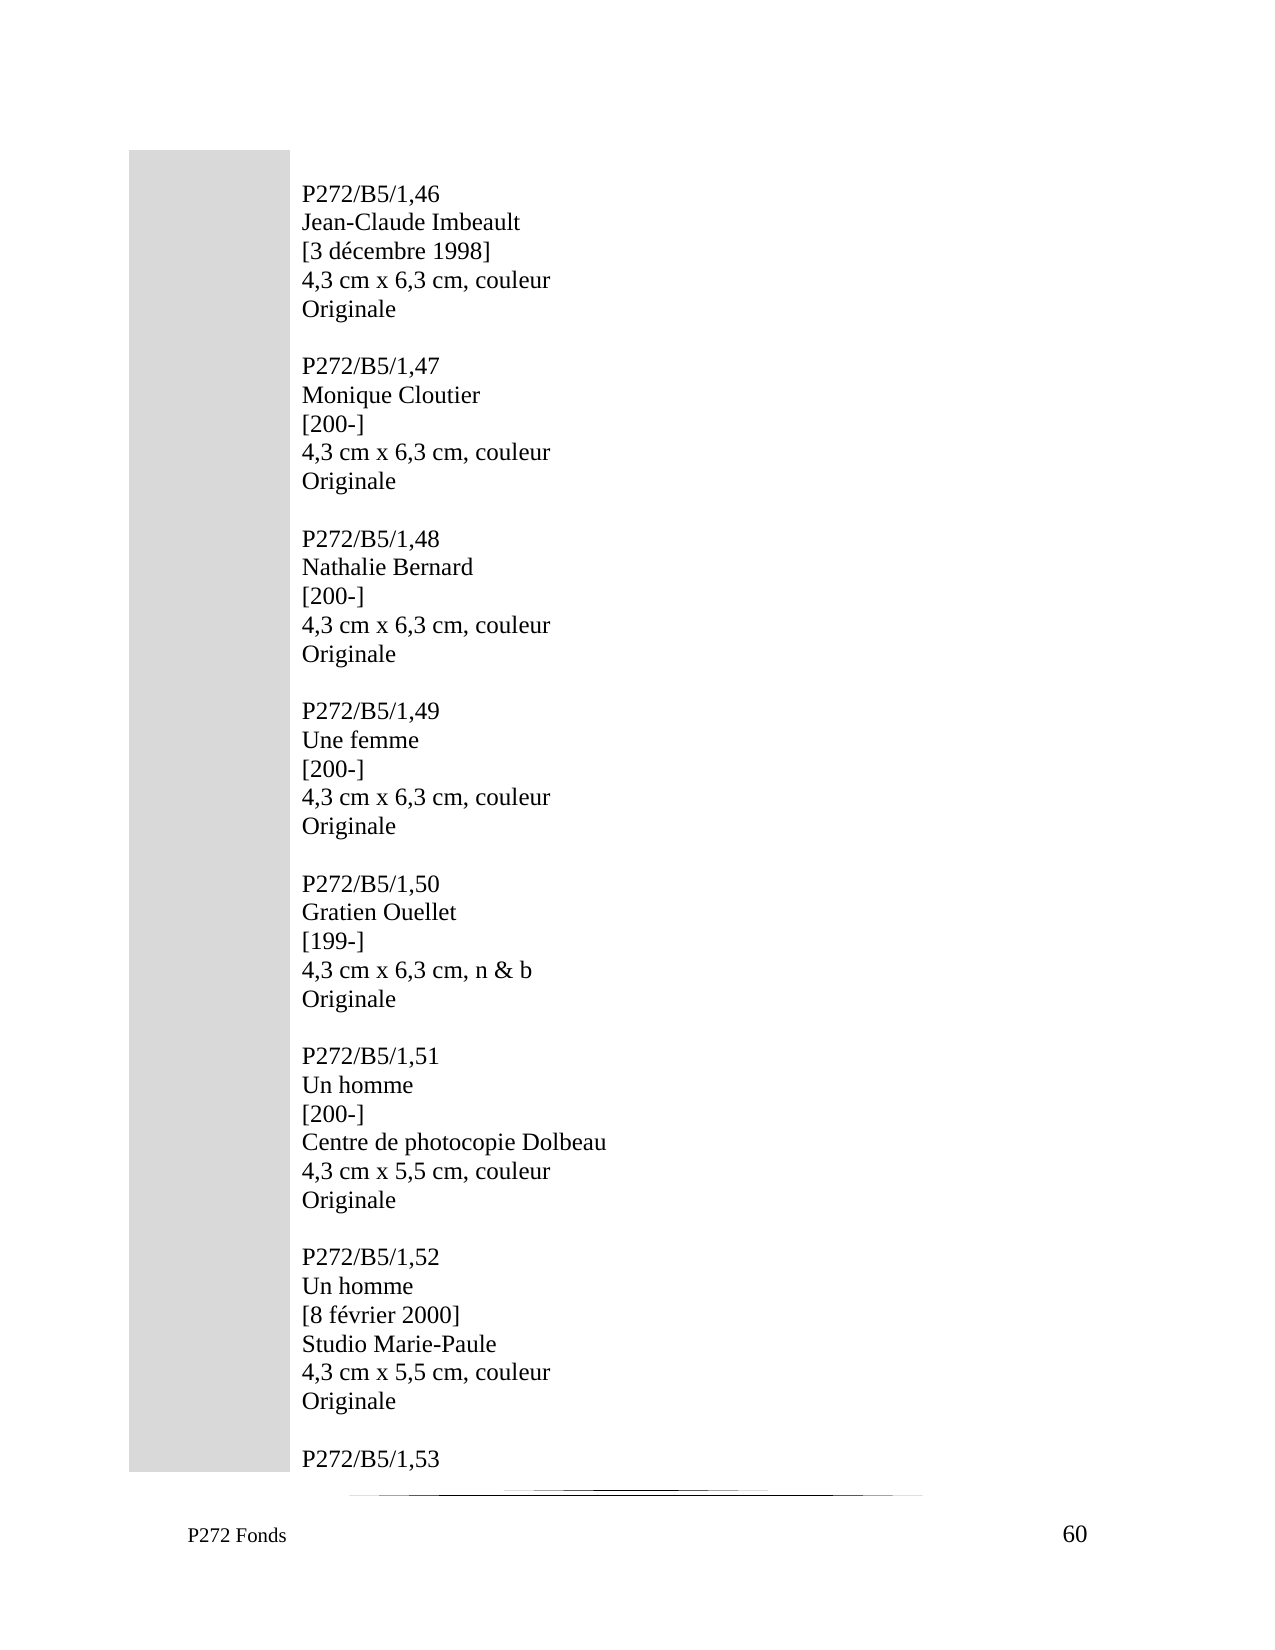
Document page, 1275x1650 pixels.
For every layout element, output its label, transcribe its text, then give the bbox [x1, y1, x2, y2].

table_header R-E-T-P [129, 150, 290, 1472]
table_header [290, 150, 1103, 1472]
